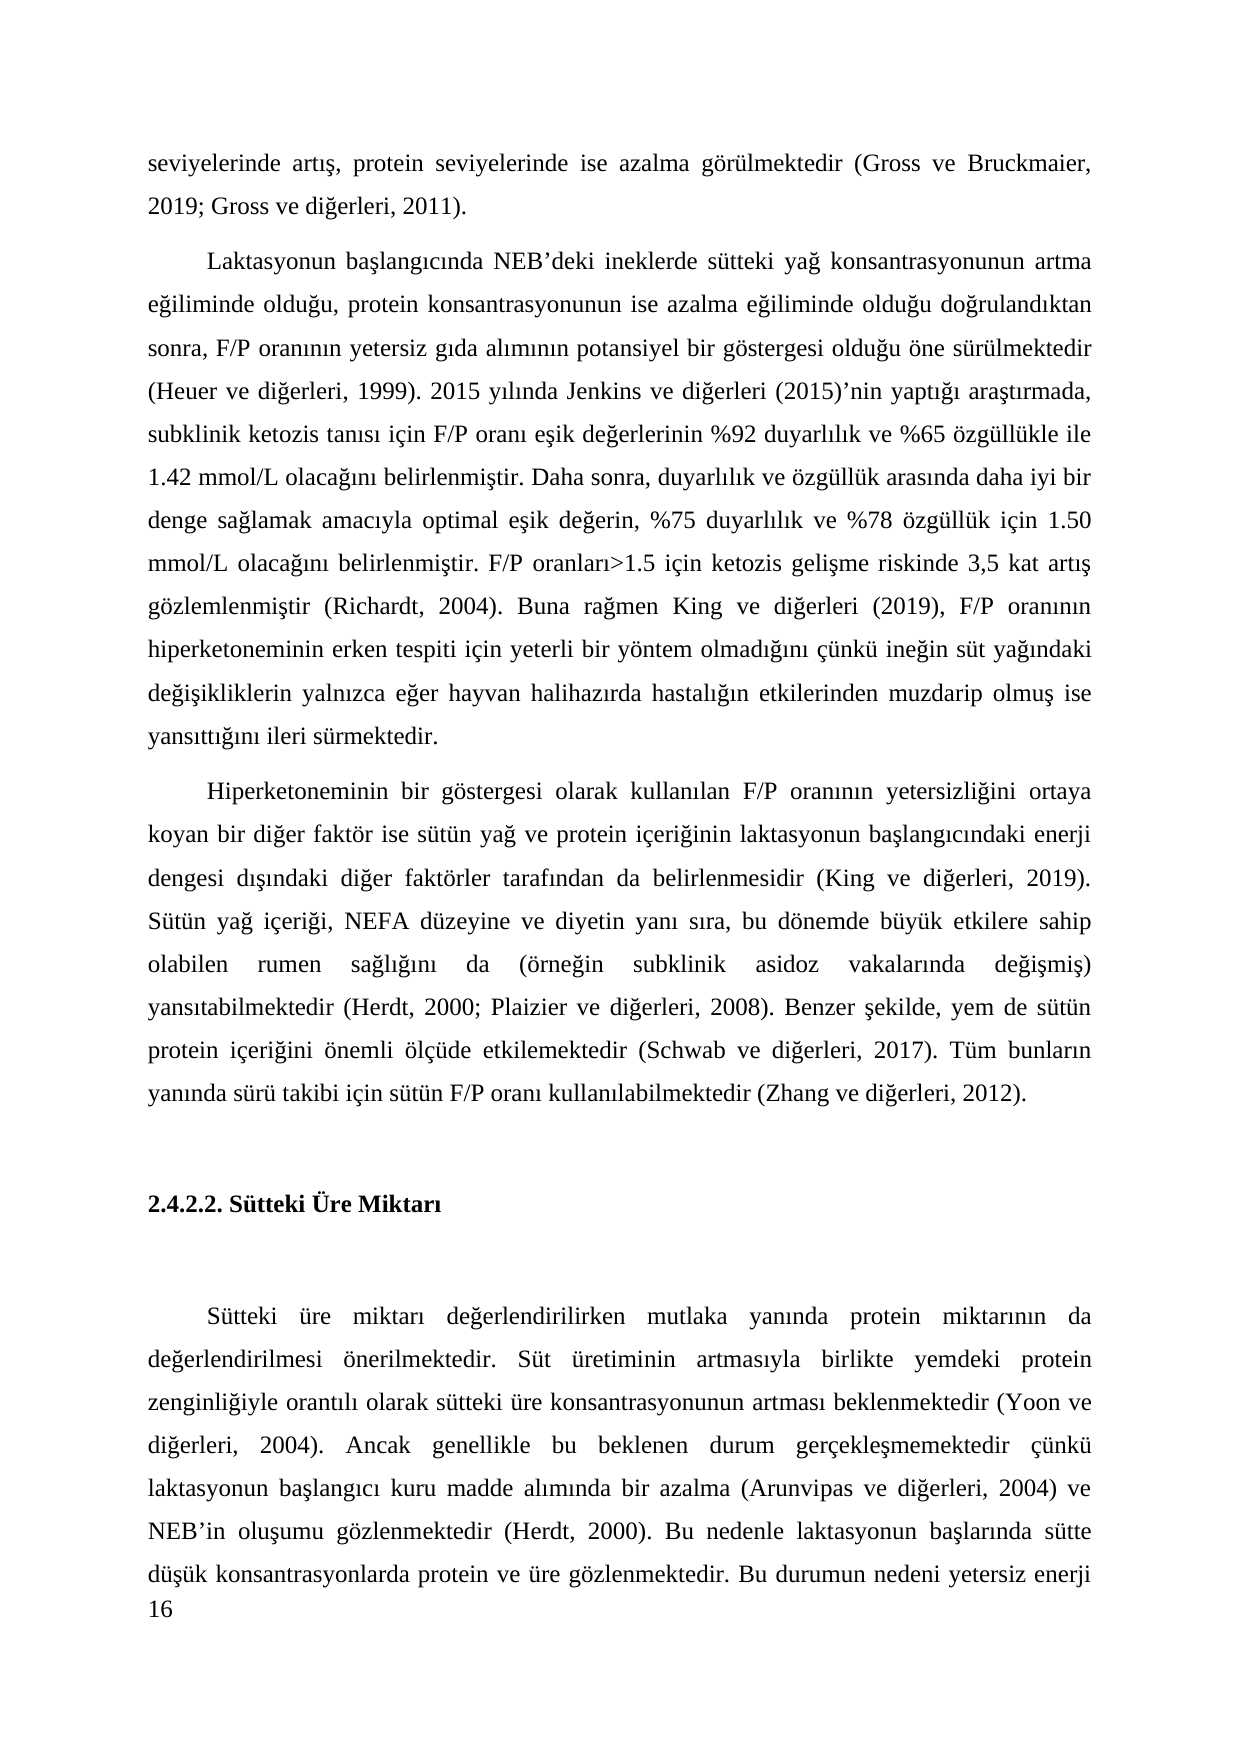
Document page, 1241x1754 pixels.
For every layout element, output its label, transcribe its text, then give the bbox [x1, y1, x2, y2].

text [148, 1301, 1093, 1588]
text 2.4.2.2. Sütteki Üre Miktarı [148, 1189, 1093, 1218]
text Hiperketoneminin bir göstergesi olarak kullanılan F/P oranının yetersizliğini ortaya koyan bir diğer faktör ise sütün yağ ve protein içeriğinin laktasyonun başlangıcındaki enerji dengesi dışındaki diğer faktörler tarafından da belirlenmesidir (King ve diğerleri, 2019). Sütün yağ içeriği, NEFA düzeyine ve diyetin yanı sıra, bu dönemde büyük etkilere sahip olabilen rumen sağlığını da (örneğin subklinik asidoz vakalarında değişmiş) yansıtabilmektedir (Herdt, 2000; Plaizier ve diğerleri, 2008). Benzer şekilde, yem de sütün protein içeriğini önemli ölçüde etkilemektedir (Schwab ve diğerleri, 2017). Tüm bunların yanında sürü takibi için sütün F/P oranı kullanılabilmektedir (Zhang ve diğerleri, 2012). [148, 776, 1093, 1107]
text Laktasyonun başlangıcında NEB’deki ineklerde sütteki yağ konsantrasyonunun artma eğiliminde olduğu, protein konsantrasyonunun ise azalma eğiliminde olduğu doğrulandıktan sonra, F/P oranının yetersiz gıda alımının potansiyel bir göstergesi olduğu öne sürülmektedir (Heuer ve diğerleri, 1999). 2015 yılında Jenkins ve diğerleri (2015)’nin yaptığı araştırmada, subklinik ketozis tanısı için F/P oranı eşik değerlerinin %92 duyarlılık ve %65 özgüllükle ile 1.42 mmol/L olacağını belirlenmiştir. Daha sonra, duyarlılık ve özgüllük arasında daha iyi bir denge sağlamak amacıyla optimal eşik değerin, %75 duyarlılık ve %78 özgüllük için 1.50 mmol/L olacağını belirlenmiştir. F/P oranları>1.5 için ketozis gelişme riskinde 3,5 kat artış gözlemlenmiştir (Richardt, 2004). Buna rağmen King ve diğerleri (2019), F/P oranının hiperketoneminin erken tespiti için yeterli bir yöntem olmadığını çünkü ineğin süt yağındaki değişikliklerin yalnızca eğer hayvan halihazırda hastalığın etkilerinden muzdarip olmuş ise yansıttığını ileri sürmektedir. [148, 246, 1093, 749]
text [148, 148, 1093, 219]
